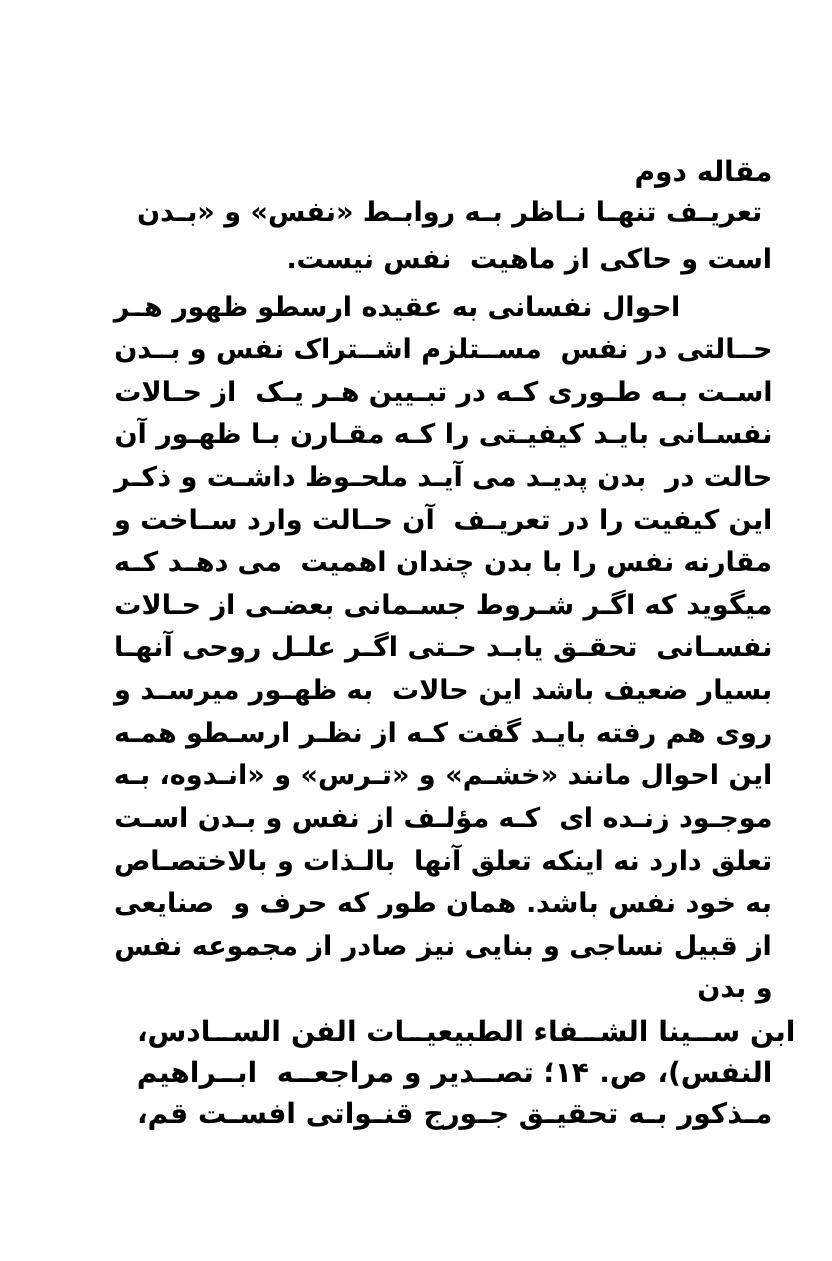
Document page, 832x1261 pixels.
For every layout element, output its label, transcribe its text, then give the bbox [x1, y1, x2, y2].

text مقاله دوم [114, 155, 773, 188]
text احوال نفسانی به عقیده ارسطو ظهور هر حالتی در نفس مستلزم اشتراک نفس و بدن است به طوری که در تبیین هر یک از حالات نفسانی باید کیفیتی را که مقارن با ظهور آن حالت در بدن پدید می آید ملحوظ داشت و ذکر این کیفیت را در تعریف آن حالت وارد ساخت و مقارنه نفس را با بدن چندان اهمیت می دهد که میگوید که اگر شروط جسمانی بعضی از حالات نفسانی تحقق یابد حتی اگر علل روحی آنها بسیار ضعیف باشد این حالات به ظهور میرسد و روی هم رفته باید گفت که از نظر ارسطو همه این احوال مانند «خشم» و «ترس» و «اندوه، به موجود زنده ای که مؤلف از نفس و بدن است تعلق دارد نه اینکه تعلق آنها بالذات و بالاختصاص به خود نفس باشد. همان طور که حرف و صنایعی از قبیل نساجی و بنایی نیز صادر از مجموعه نفس و بدن [114, 291, 773, 1004]
text تعریف تنها ناظر به روابط «نفس» و «بدن است و حاکی از ماهیت نفس نیست. [137, 196, 773, 275]
